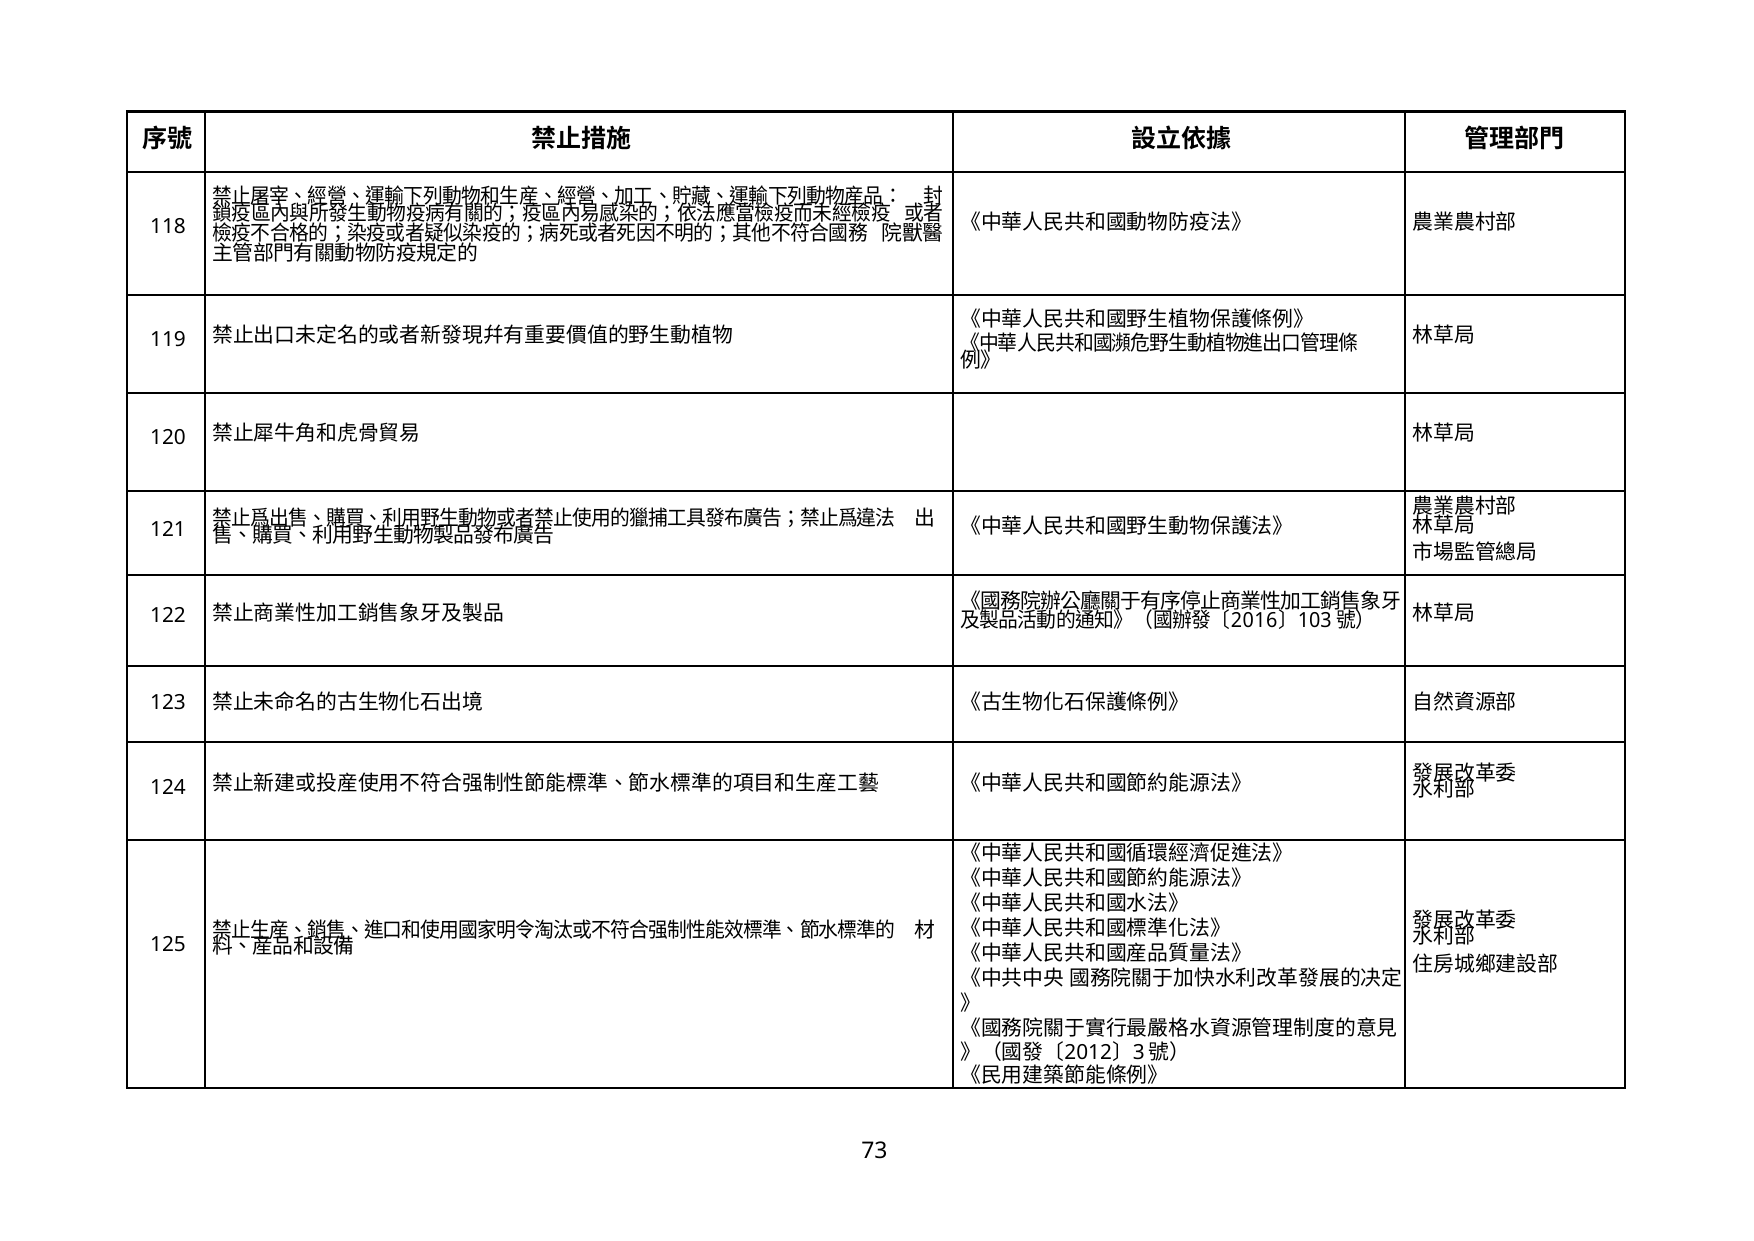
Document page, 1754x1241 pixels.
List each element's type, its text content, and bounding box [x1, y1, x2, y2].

table_header 禁止措施 [206, 113, 952, 171]
table_cell 自然資源部 [1406, 667, 1624, 741]
table_cell 農業農村部林草局 市場監管總局 [1406, 492, 1624, 573]
table_cell 禁止商業性加工銷售象牙及製品 [206, 576, 952, 665]
table_cell 《中華人民共和國野生動物保護法》 [954, 492, 1404, 573]
table_header 設立依據 [954, 113, 1404, 171]
table_cell 120 [128, 394, 204, 489]
table_cell 禁止犀牛角和虎骨貿易 [206, 394, 952, 489]
table_cell 禁止屠宰、經營、運輸下列動物和生産、經營、加工、貯藏、運輸下列動物産品： 封鎖疫區內與所發生動物疫病有關的；疫區內易感染的；依法應當檢疫而未經檢疫 或者檢疫不合格的；染疫或者疑似染疫的；病死或者死因不明的；其他不符合國務 院獸醫主管部門有關動物防疫規定的 [206, 173, 952, 294]
table_cell 《古生物化石保護條例》 [954, 667, 1404, 741]
table_cell 林草局 [1406, 576, 1624, 665]
table_cell 禁止爲出售、購買、利用野生動物或者禁止使用的獵捕工具發布廣告；禁止爲違法 出售、購買、利用野生動物製品發布廣告 [206, 492, 952, 573]
table_cell 禁止未命名的古生物化石出境 [206, 667, 952, 741]
table_cell 禁止新建或投産使用不符合强制性節能標準、節水標準的項目和生産工藝 [206, 743, 952, 839]
table_cell [954, 394, 1404, 489]
table_cell 125 [128, 841, 204, 1087]
table_cell 農業農村部 [1406, 173, 1624, 294]
table_cell 《中華人民共和國野生植物保護條例》 《中華人民共和國瀕危野生動植物進出口管理條 例》 [954, 296, 1404, 392]
table_cell 122 [128, 576, 204, 665]
table_cell 《中華人民共和國動物防疫法》 [954, 173, 1404, 294]
table_cell 禁止出口未定名的或者新發現幷有重要價值的野生動植物 [206, 296, 952, 392]
table_cell 《國務院辦公廳關于有序停止商業性加工銷售象牙及製品活動的通知》（國辦發〔2016〕103號） [954, 576, 1404, 665]
table_cell 林草局 [1406, 394, 1624, 489]
table_cell 《中華人民共和國節約能源法》 [954, 743, 1404, 839]
table_cell 林草局 [1406, 296, 1624, 392]
table_cell 發展改革委水利部 [1406, 743, 1624, 839]
table_cell 119 [128, 296, 204, 392]
table_cell 發展改革委水利部 住房城鄉建設部 [1406, 841, 1624, 1087]
table_cell 《中華人民共和國循環經濟促進法》 《中華人民共和國節約能源法》 《中華人民共和國水法》 《中華人民共和國標準化法》 《中華人民共和國産品質量法》 《中共中央 國務院關于加快水利改革發展的决定 》 《國務院關于實行最嚴格水資源管理制度的意見 》（國發〔2012〕3號） 《民用建築節能條例》 [954, 841, 1404, 1087]
table_cell 121 [128, 492, 204, 573]
table_cell 118 [128, 173, 204, 294]
table_cell 禁止生産、銷售、進口和使用國家明令淘汰或不符合强制性能效標準、節水標準的 材料、産品和設備 [206, 841, 952, 1087]
table_header 序號 [128, 113, 204, 171]
table_cell 124 [128, 743, 204, 839]
table_cell 123 [128, 667, 204, 741]
table_header 管理部門 [1406, 113, 1624, 171]
